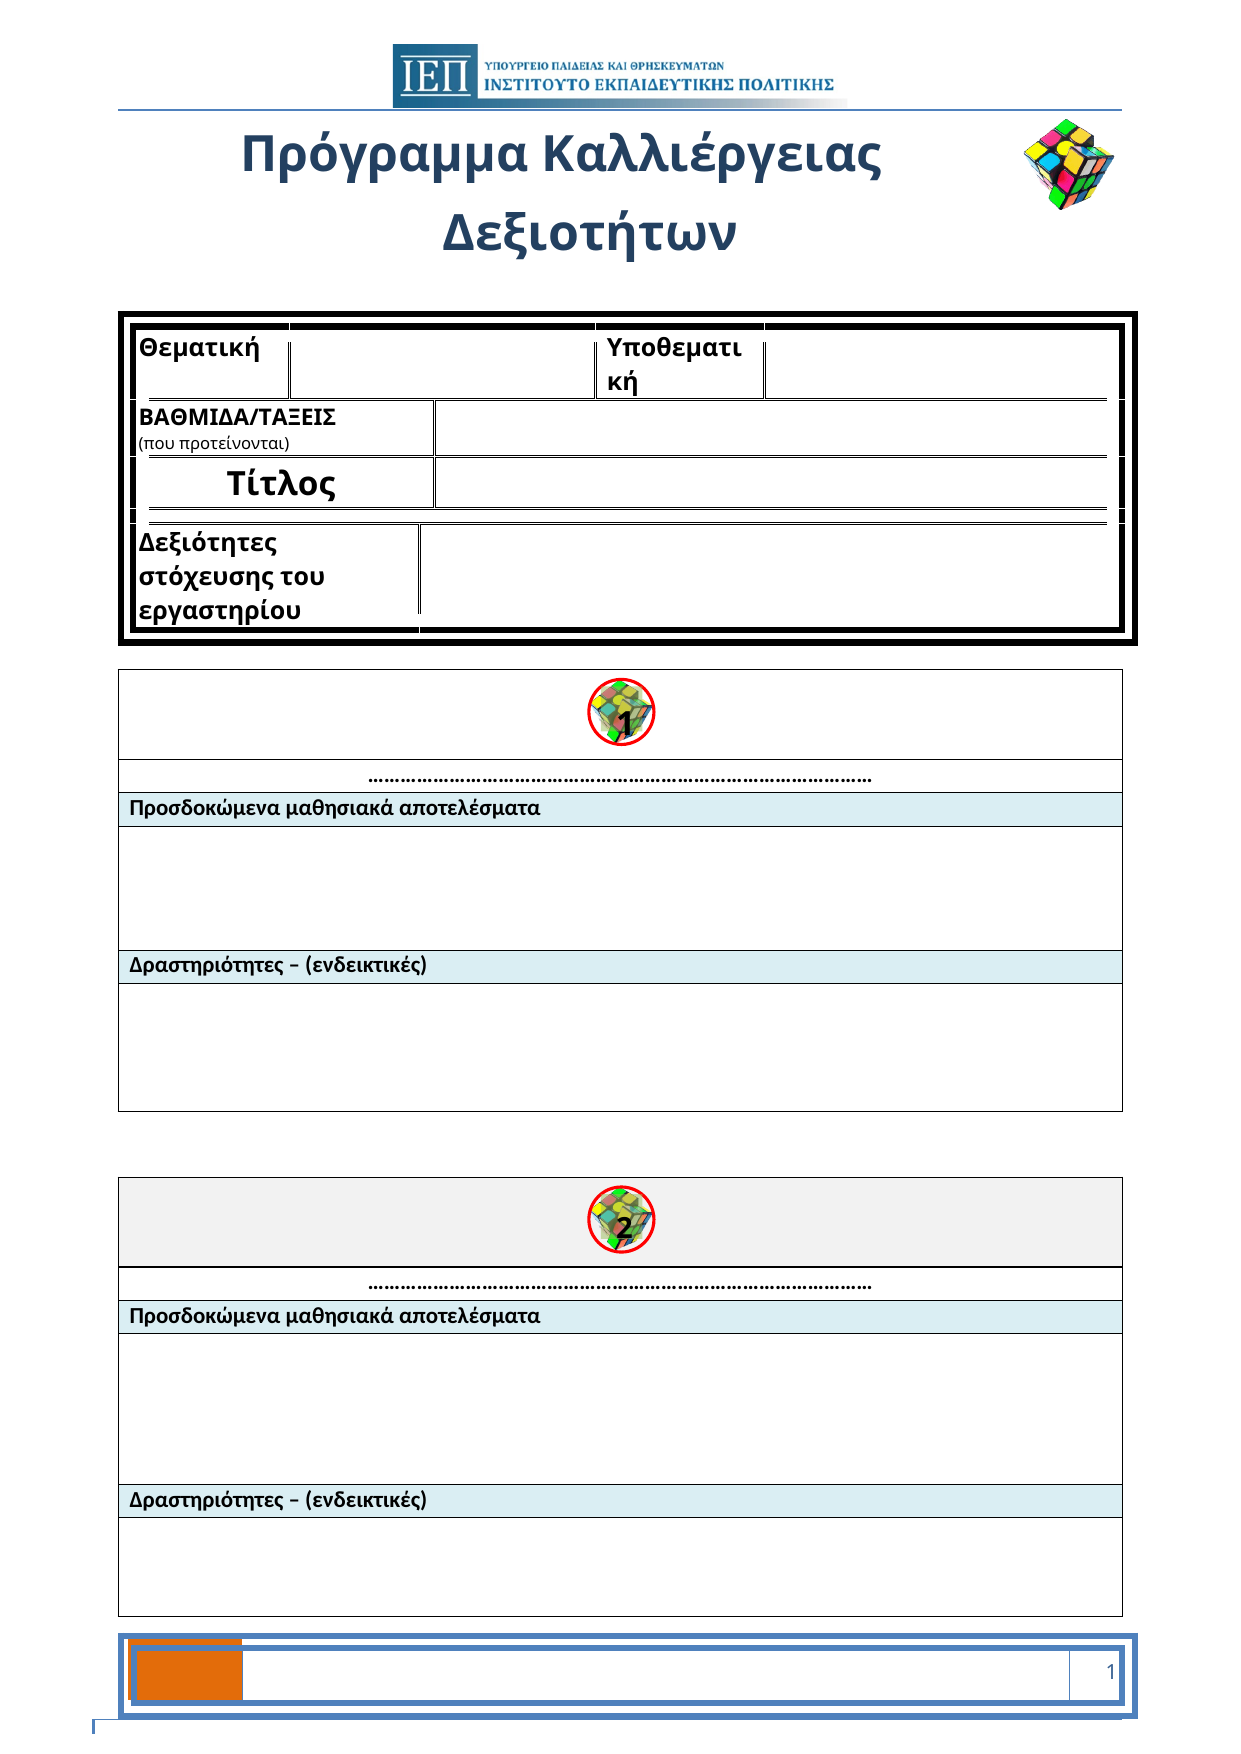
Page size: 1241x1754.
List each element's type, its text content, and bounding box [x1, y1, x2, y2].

picture [591, 691, 652, 742]
table_cell ………………………………………………………………………………… [119, 760, 1122, 792]
table_cell [127, 507, 135, 522]
table_cell [436, 398, 1124, 455]
table_cell [119, 1518, 1122, 1616]
table_cell ………………………………………………………………………………… [119, 1268, 1122, 1300]
picture [591, 1199, 652, 1250]
table_cell [136, 507, 1124, 522]
table_header [290, 317, 595, 323]
text Πρόγραμμα Καλλιέργειας Δεξιοτήτων [118, 118, 1122, 264]
table_cell Προσδοκώμενα μαθησιακά αποτελέσματα [119, 793, 1122, 826]
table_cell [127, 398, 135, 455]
table_cell Δραστηριότητες – (ενδεικτικές) [119, 1485, 1122, 1517]
table_cell [419, 522, 1124, 627]
table_cell Δεξιότητες στόχευσης του εργαστηρίου [136, 522, 419, 627]
table_cell [119, 984, 1122, 1111]
picture [606, 681, 636, 686]
table_header [290, 330, 595, 398]
picture [1022, 118, 1116, 213]
table_cell Προσδοκώμενα μαθησιακά αποτελέσματα [119, 1301, 1122, 1333]
table_cell [119, 1334, 1122, 1484]
table_header [765, 317, 1128, 398]
table_cell Δραστηριότητες – (ενδεικτικές) [119, 951, 1122, 983]
table_header Θεματική [127, 317, 289, 398]
picture [392, 44, 848, 108]
table_cell Τίτλος [136, 455, 433, 507]
table_cell ΒΑΘΜΙΔΑ/ΤΑΞΕΙΣ (που προτείνονται) [136, 398, 433, 455]
picture [606, 1189, 637, 1194]
table_header [119, 1178, 1122, 1266]
table_cell [119, 827, 1122, 949]
table_cell [436, 455, 1124, 507]
table_header Υποθεματική [595, 317, 765, 398]
table_header [119, 670, 1122, 759]
